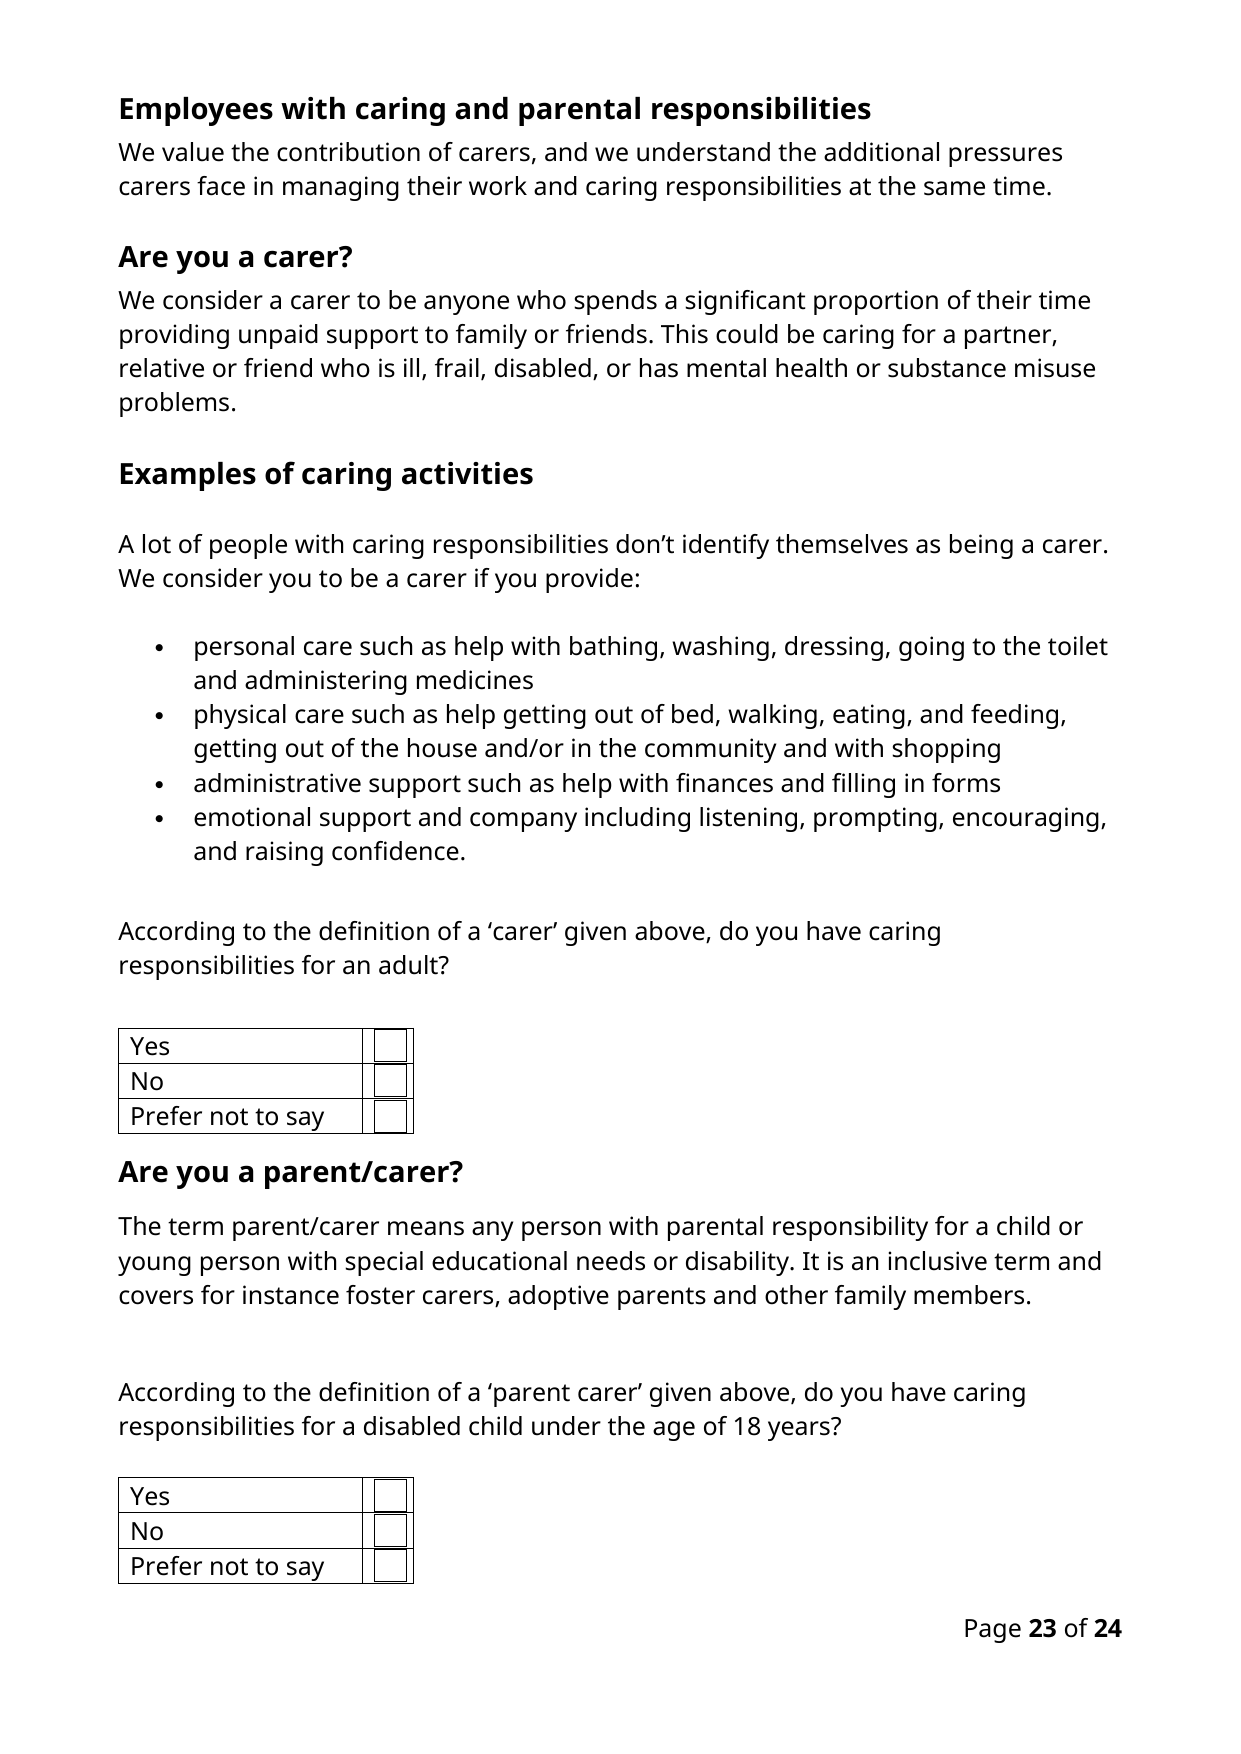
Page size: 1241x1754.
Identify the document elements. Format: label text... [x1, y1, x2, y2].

table_cell Prefer not to say [119, 1099, 362, 1133]
list administrative support such as help with finances and filling in forms [156, 765, 1122, 799]
table_cell [407, 1549, 413, 1582]
table_header [363, 1478, 413, 1512]
text A lot of people with caring responsibilities don’t identify themselves as being a carer. We consider you to be a carer if you provide: [118, 527, 1122, 595]
text Are you a parent/carer? [118, 1151, 1122, 1191]
table_header [375, 1030, 406, 1061]
table_header Yes [119, 1029, 362, 1062]
table_cell [363, 1549, 374, 1582]
list emotional support and company including listening, prompting, encouraging, and raising confidence. [156, 799, 1122, 867]
table_cell [363, 1513, 413, 1547]
text The term parent/carer means any person with parental responsibility for a child or young person with special educational needs or disability. It is an inclusive term and covers for instance foster carers, adoptive parents and other family members. [118, 1208, 1122, 1312]
text According to the definition of a ‘parent carer’ given above, do you have caring responsibilities for a disabled child under the age of 18 years? [118, 1375, 1122, 1443]
text Employees with caring and parental responsibilities [118, 89, 1122, 128]
text Examples of caring activities [118, 453, 1122, 493]
table_cell [363, 1099, 413, 1133]
table_cell Prefer not to say [119, 1549, 362, 1582]
list physical care such as help getting out of bed, walking, eating, and feeding, getting out of the house and/or in the community and with shopping [156, 697, 1122, 765]
table_header [407, 1029, 413, 1062]
table_header Yes [119, 1478, 362, 1512]
list personal care such as help with bathing, washing, dressing, going to the toilet and administering medicines [156, 629, 1122, 697]
text Are you a carer? [118, 237, 1122, 276]
text We consider a carer to be anyone who spends a significant proportion of their time providing unpaid support to family or friends. This could be caring for a partner, relative or friend who is ill, frail, disabled, or has mental health or substance misuse problems. [118, 283, 1122, 419]
table_cell No [119, 1513, 362, 1547]
table_cell [375, 1550, 406, 1581]
table_cell [363, 1064, 413, 1098]
table_cell No [119, 1064, 362, 1098]
text We value the contribution of carers, and we understand the additional pressures carers face in managing their work and caring responsibilities at the same time. [118, 134, 1122, 203]
table_header [363, 1029, 374, 1062]
text According to the definition of a ‘carer’ given above, do you have caring responsibilities for an adult? [118, 913, 1122, 981]
